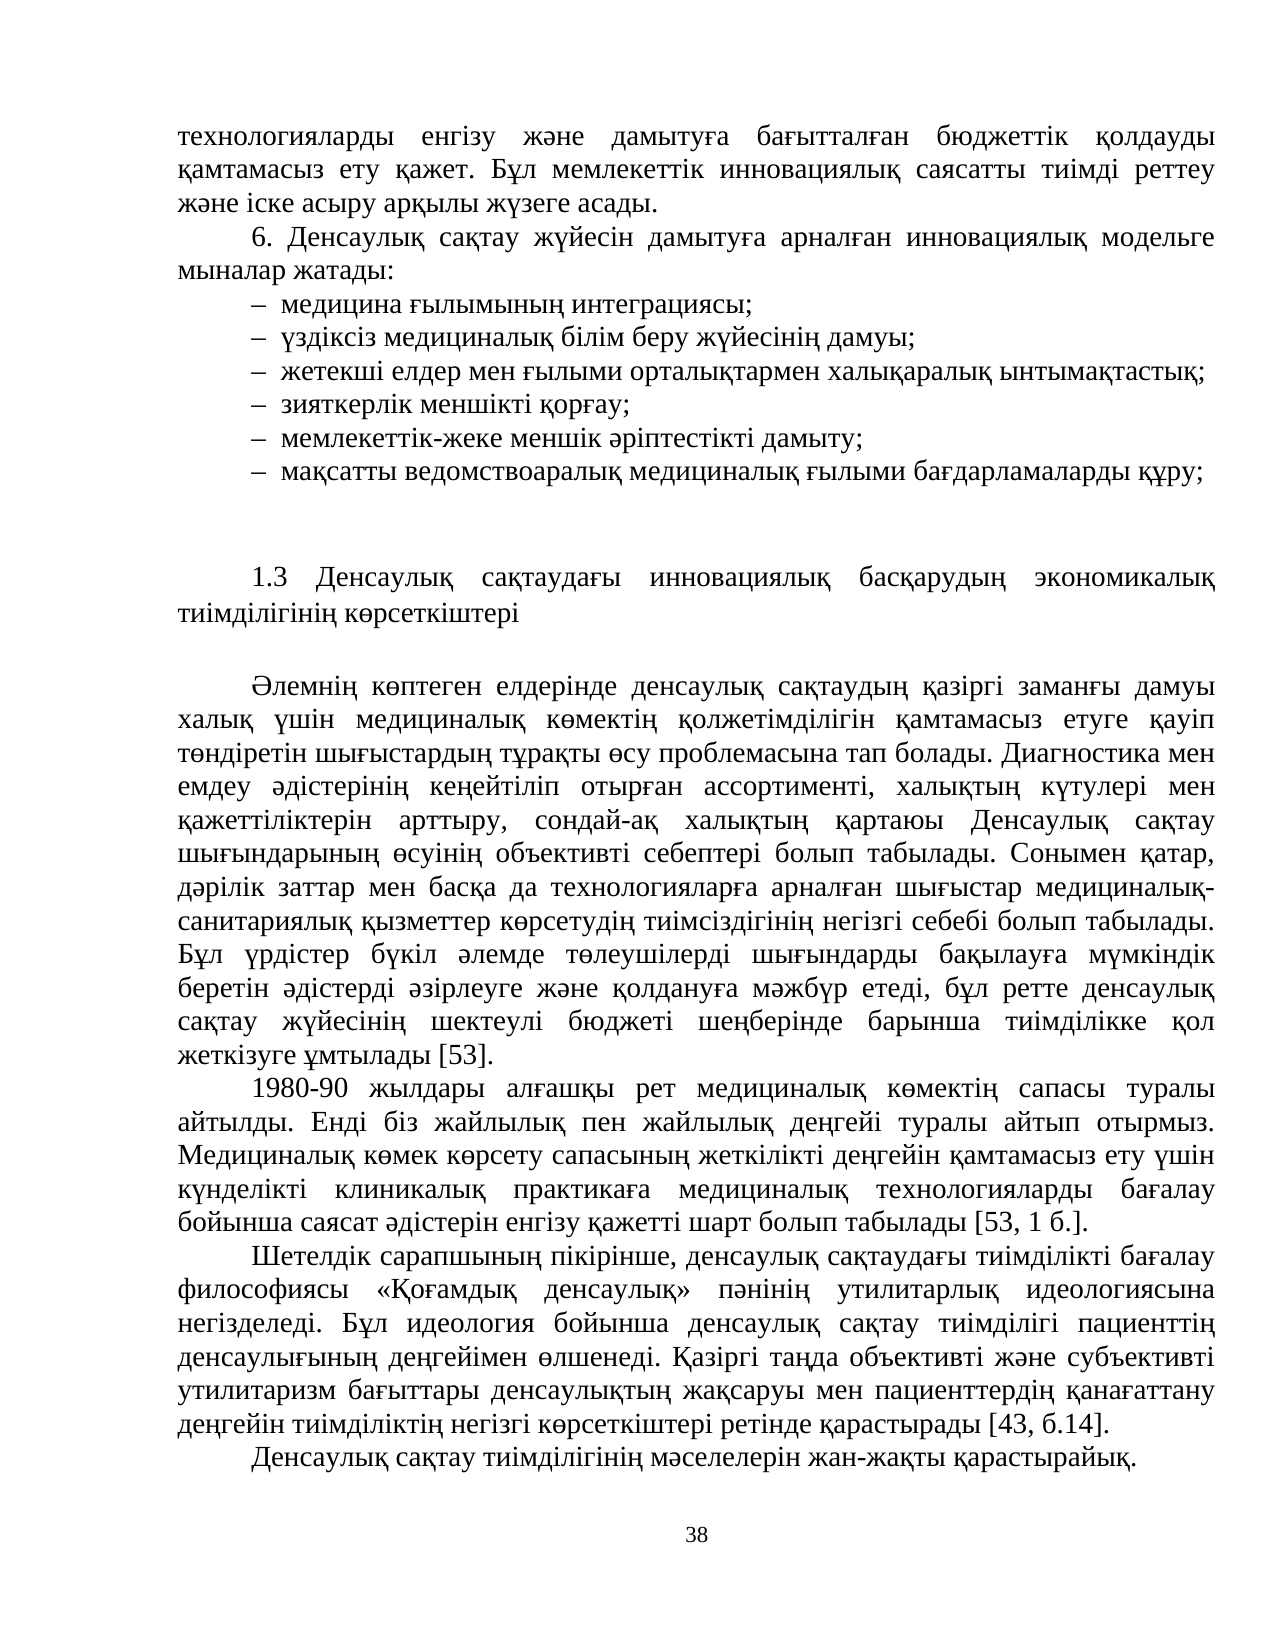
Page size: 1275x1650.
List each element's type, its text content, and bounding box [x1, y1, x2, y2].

text Денсаулық сақтау тиімділігінің мәселелерін жан-жақты қарастырайық. [177, 1439, 1216, 1473]
list мақсатты ведомствоаралық медициналық ғылыми бағдарламаларды құру; [177, 453, 1216, 487]
text Әлемнің көптеген елдерінде денсаулық сақтаудың қазіргі заманғы дамуы халық үшін медициналық көмектің қолжетімділігін қамтамасыз етуге қауіп төндіретін шығыстардың тұрақты өсу проблемасына тап болады. Диагностика мен емдеу әдістерінің кеңейтіліп отырған ассортименті, халықтың күтулері мен қажеттіліктерін арттыру, сондай-ақ халықтың қартаюы Денсаулық сақтау шығындарының өсуінің объективті себептері болып табылады. Сонымен қатар, дәрілік заттар мен басқа да технологияларға арналған шығыстар медициналық-санитариялық қызметтер көрсетудің тиімсіздігінің негізгі себебі болып табылады. Бұл үрдістер бүкіл әлемде төлеушілерді шығындарды бақылауға мүмкіндік беретін әдістерді әзірлеуге және қолдануға мәжбүр етеді, бұл ретте денсаулық сақтау жүйесінің шектеулі бюджеті шеңберінде барынша тиімділікке қол жеткізуге ұмтылады [53]. [177, 668, 1216, 1070]
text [177, 118, 1216, 219]
text Шетелдік сарапшының пікірінше, денсаулық сақтаудағы тиімділікті бағалау философиясы «Қоғамдық денсаулық» пәнінің утилитарлық идеологиясына негізделеді. Бұл идеология бойынша денсаулық сақтау тиімділігі пациенттің денсаулығының деңгейімен өлшенеді. Қазіргі таңда объективті және субъективті утилитаризм бағыттары денсаулықтың жақсаруы мен пациенттердің қанағаттану деңгейін тиімділіктің негізгі көрсеткіштері ретінде қарастырады [43, б.14]. [177, 1238, 1216, 1439]
list жетекші елдер мен ғылыми орталықтармен халықаралық ынтымақтастық; [177, 353, 1216, 386]
list медицина ғылымының интеграциясы; [177, 286, 1216, 319]
list үздіксіз медициналық білім беру жүйесінің дамуы; [177, 319, 1216, 353]
text 1.3 Денсаулық сақтаудағы инновациялық басқарудың экономикалық тиімділігінің көрсеткіштері [177, 559, 1216, 629]
list мемлекеттік-жеке меншік әріптестікті дамыту; [177, 420, 1216, 453]
text 6. Денсаулық сақтау жүйесін дамытуға арналған инновациялық модельге мыналар жатады: [177, 219, 1216, 286]
list зияткерлік меншікті қорғау; [177, 386, 1216, 420]
text 1980-90 жылдары алғашқы рет медициналық көмектің сапасы туралы айтылды. Енді біз жайлылық пен жайлылық деңгейі туралы айтып отырмыз. Медициналық көмек көрсету сапасының жеткілікті деңгейін қамтамасыз ету үшін күнделікті клиникалық практикаға медициналық технологияларды бағалау бойынша саясат әдістерін енгізу қажетті шарт болып табылады [53, 1 б.]. [177, 1070, 1216, 1238]
